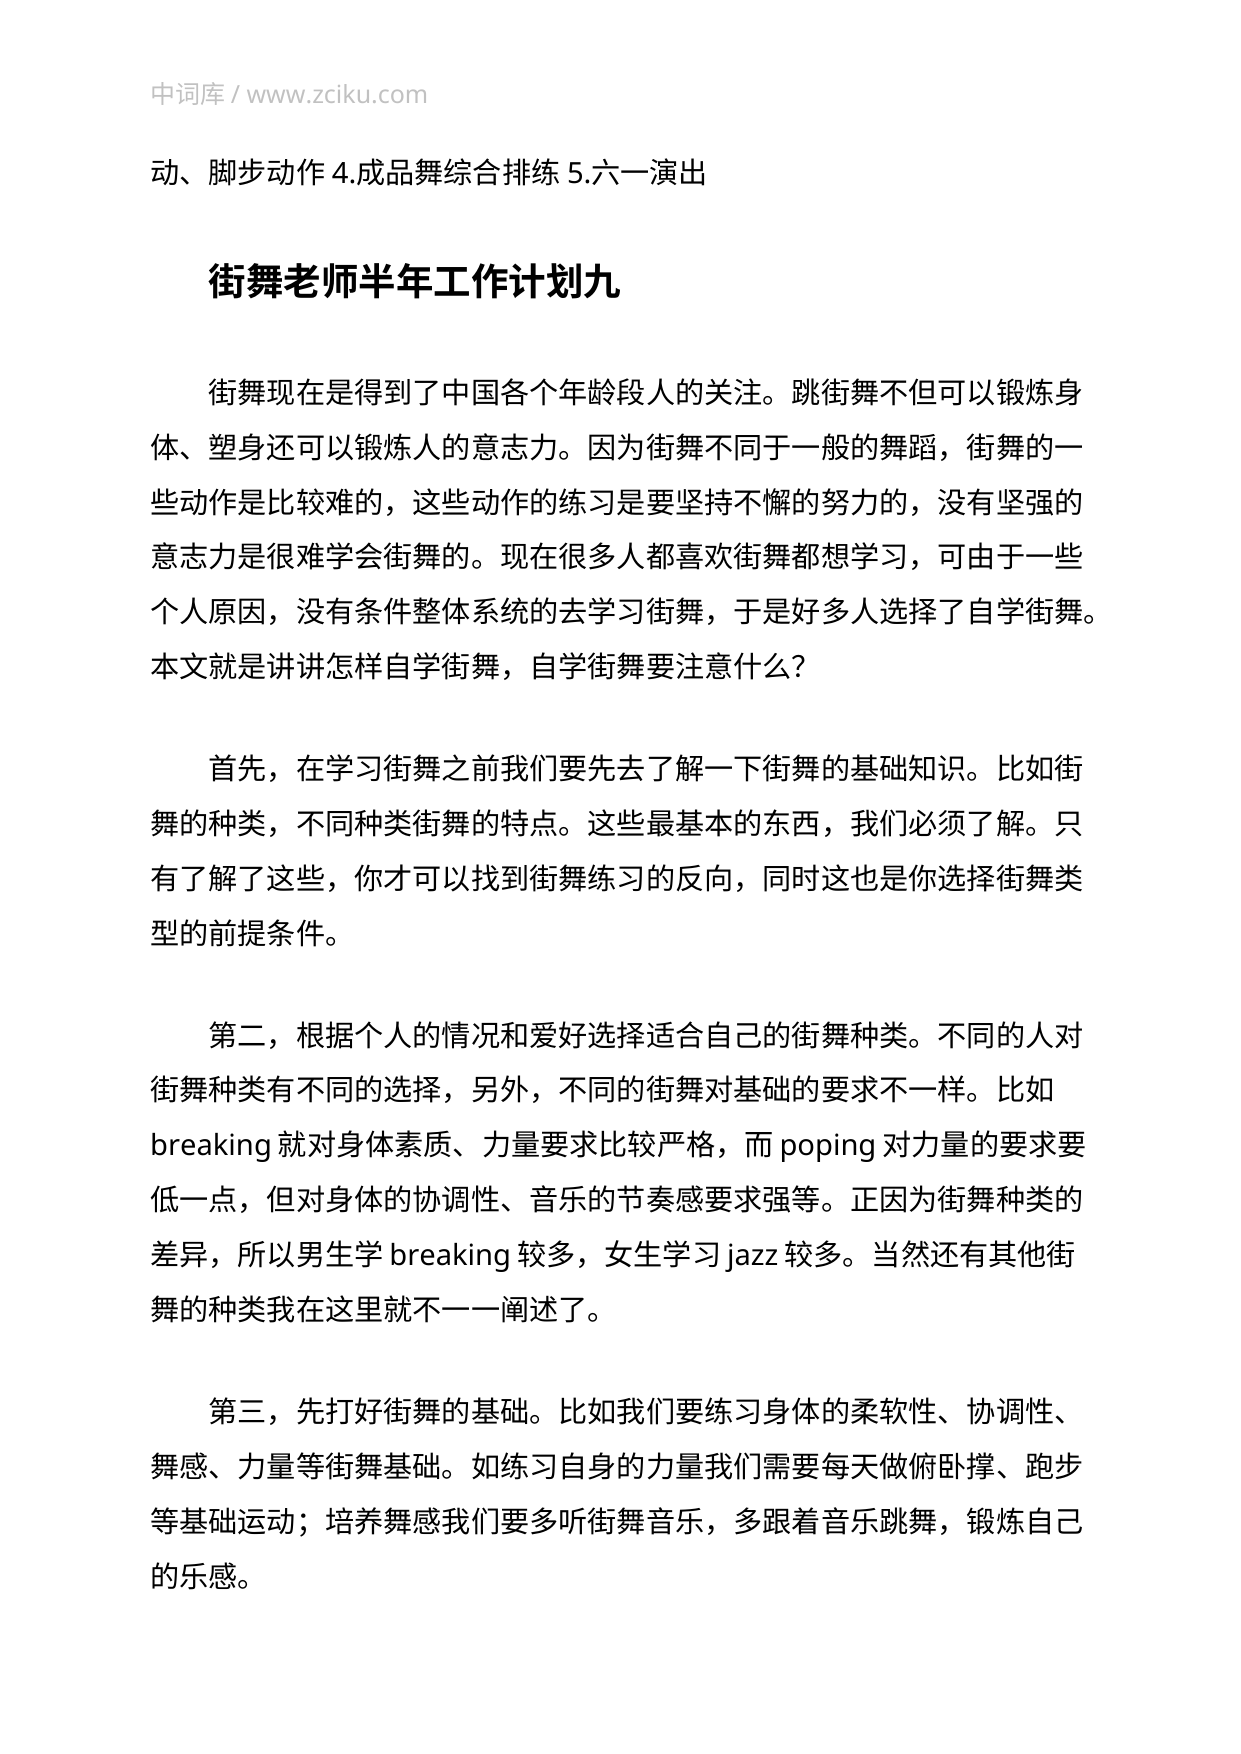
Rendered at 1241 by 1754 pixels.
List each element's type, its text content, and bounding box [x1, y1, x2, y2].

text 首先，在学习街舞之前我们要先去了解一下街舞的基础知识。比如街舞的种类，不同种类街舞的特点。这些最基本的东西，我们必须了解。只有了解了这些，你才可以找到街舞练习的反向，同时这也是你选择街舞类型的前提条件。 [150, 746, 1090, 953]
text 街舞现在是得到了中国各个年龄段人的关注。跳街舞不但可以锻炼身体、塑身还可以锻炼人的意志力。因为街舞不同于一般的舞蹈，街舞的一些动作是比较难的，这些动作的练习是要坚持不懈的努力的，没有坚强的意志力是很难学会街舞的。现在很多人都喜欢街舞都想学习，可由于一些个人原因，没有条件整体系统的去学习街舞，于是好多人选择了自学街舞。本文就是讲讲怎样自学街舞，自学街舞要注意什么？ [150, 369, 1090, 686]
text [150, 150, 1090, 192]
text 街舞老师半年工作计划九 [150, 252, 1090, 306]
text 第三，先打好街舞的基础。比如我们要练习身体的柔软性、协调性、舞感、力量等街舞基础。如练习自身的力量我们需要每天做俯卧撑、跑步等基础运动；培养舞感我们要多听街舞音乐，多跟着音乐跳舞，锻炼自己的乐感。 [150, 1388, 1090, 1596]
text 第二，根据个人的情况和爱好选择适合自己的街舞种类。不同的人对街舞种类有不同的选择，另外，不同的街舞对基础的要求不一样。比如breaking就对身体素质、力量要求比较严格，而poping对力量的要求要低一点，但对身体的协调性、音乐的节奏感要求强等。正因为街舞种类的差异，所以男生学breaking较多，女生学习jazz较多。当然还有其他街舞的种类我在这里就不一一阐述了。 [150, 1012, 1090, 1329]
